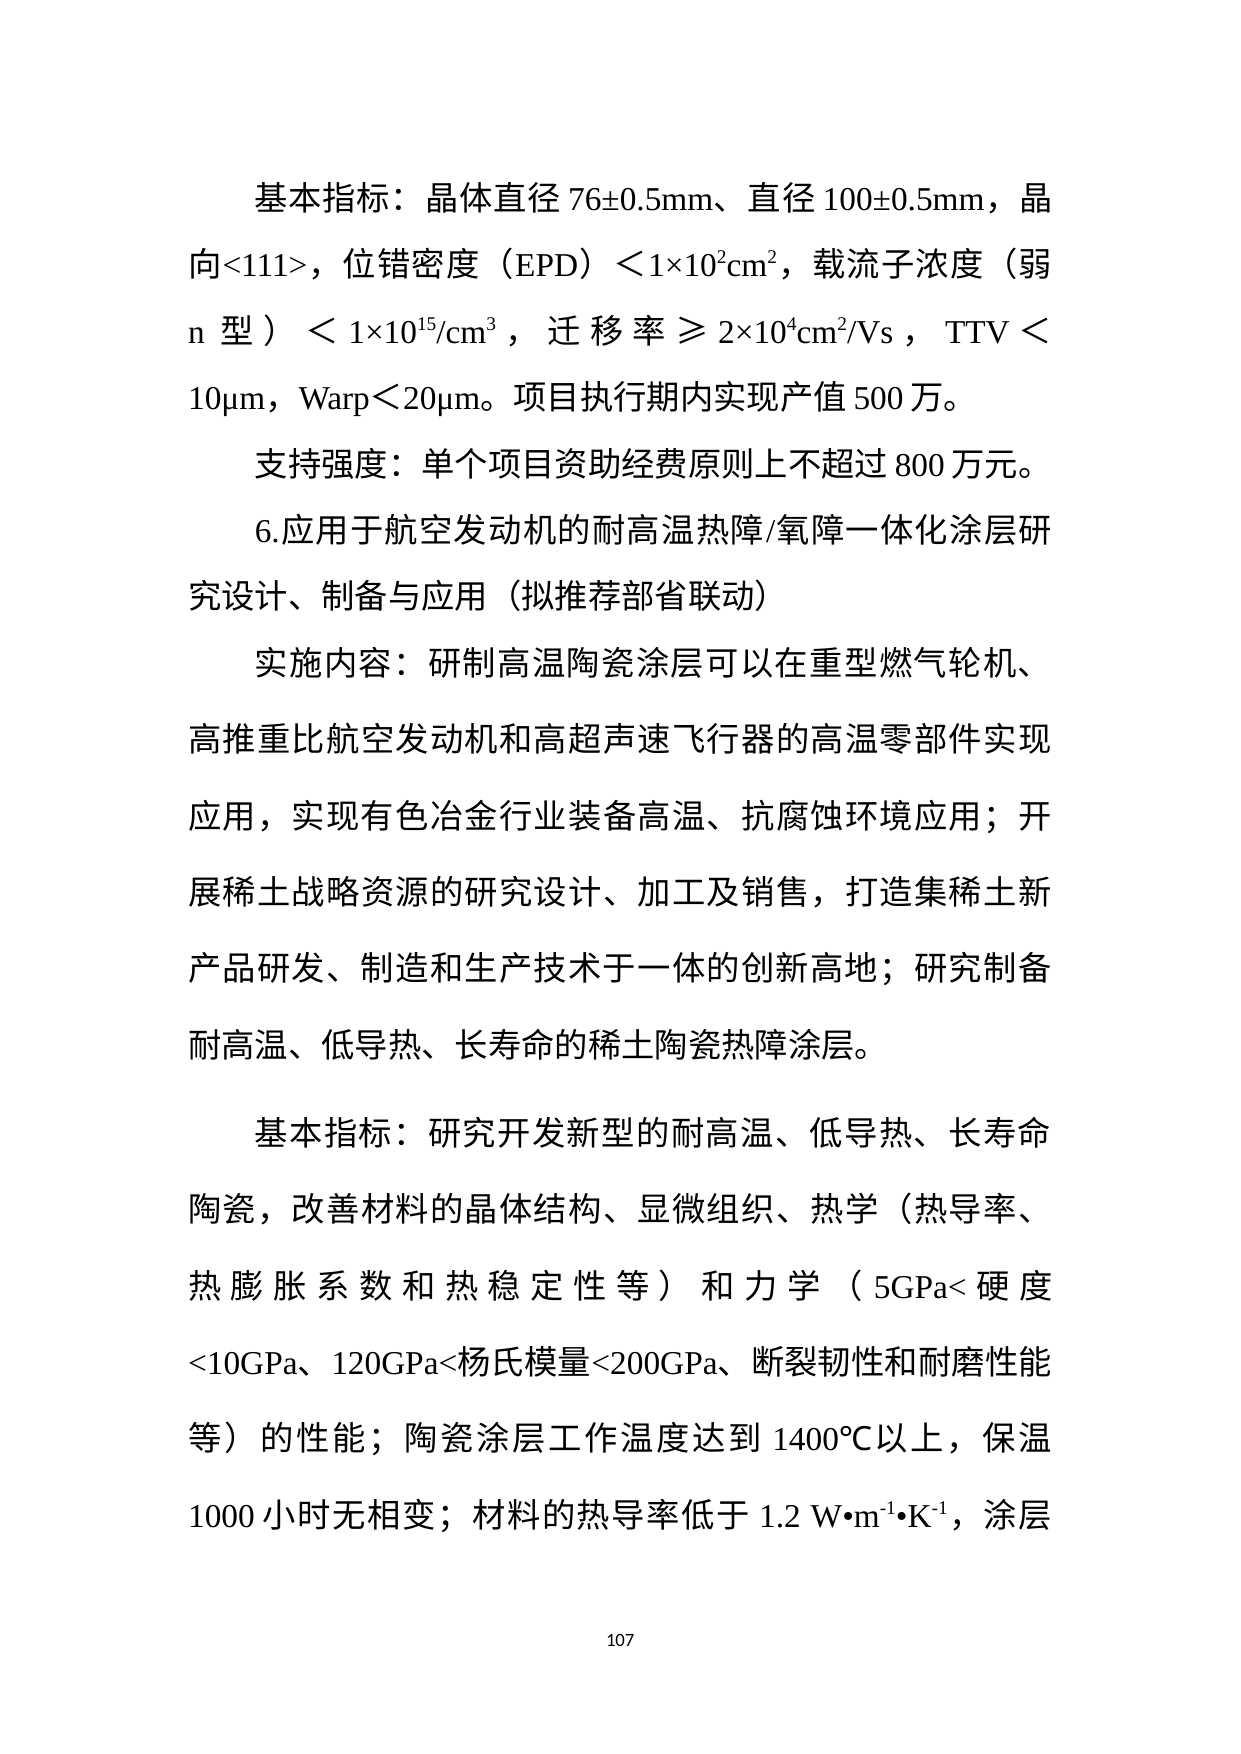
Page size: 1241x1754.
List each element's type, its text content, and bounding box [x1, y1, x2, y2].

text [188, 1098, 1052, 1546]
text 6.应用于航空发动机的耐高温热障/氧障一体化涂层研究设计、制备与应用（拟推荐部省联动） [188, 495, 1052, 628]
text 实施内容：研制高温陶瓷涂层可以在重型燃气轮机、高推重比航空发动机和高超声速飞行器的高温零部件实现应用，实现有色冶金行业装备高温、抗腐蚀环境应用；开展稀土战略资源的研究设计、加工及销售，打造集稀土新产品研发、制造和生产技术于一体的创新高地；研究制备耐高温、低导热、长寿命的稀土陶瓷热障涂层。 [188, 628, 1052, 1076]
text 基本指标：晶体直径76±0.5mm、直径100±0.5mm，晶向<111>，位错密度（EPD）＜1×102cm2，载流子浓度（弱n型）＜1×1015/cm3，迁移率≥2×104cm2/Vs，TTV＜10μm，Warp＜20μm。项目执行期内实现产值500万。 [188, 162, 1052, 428]
text 支持强度：单个项目资助经费原则上不超过800万元。 [188, 428, 1052, 495]
